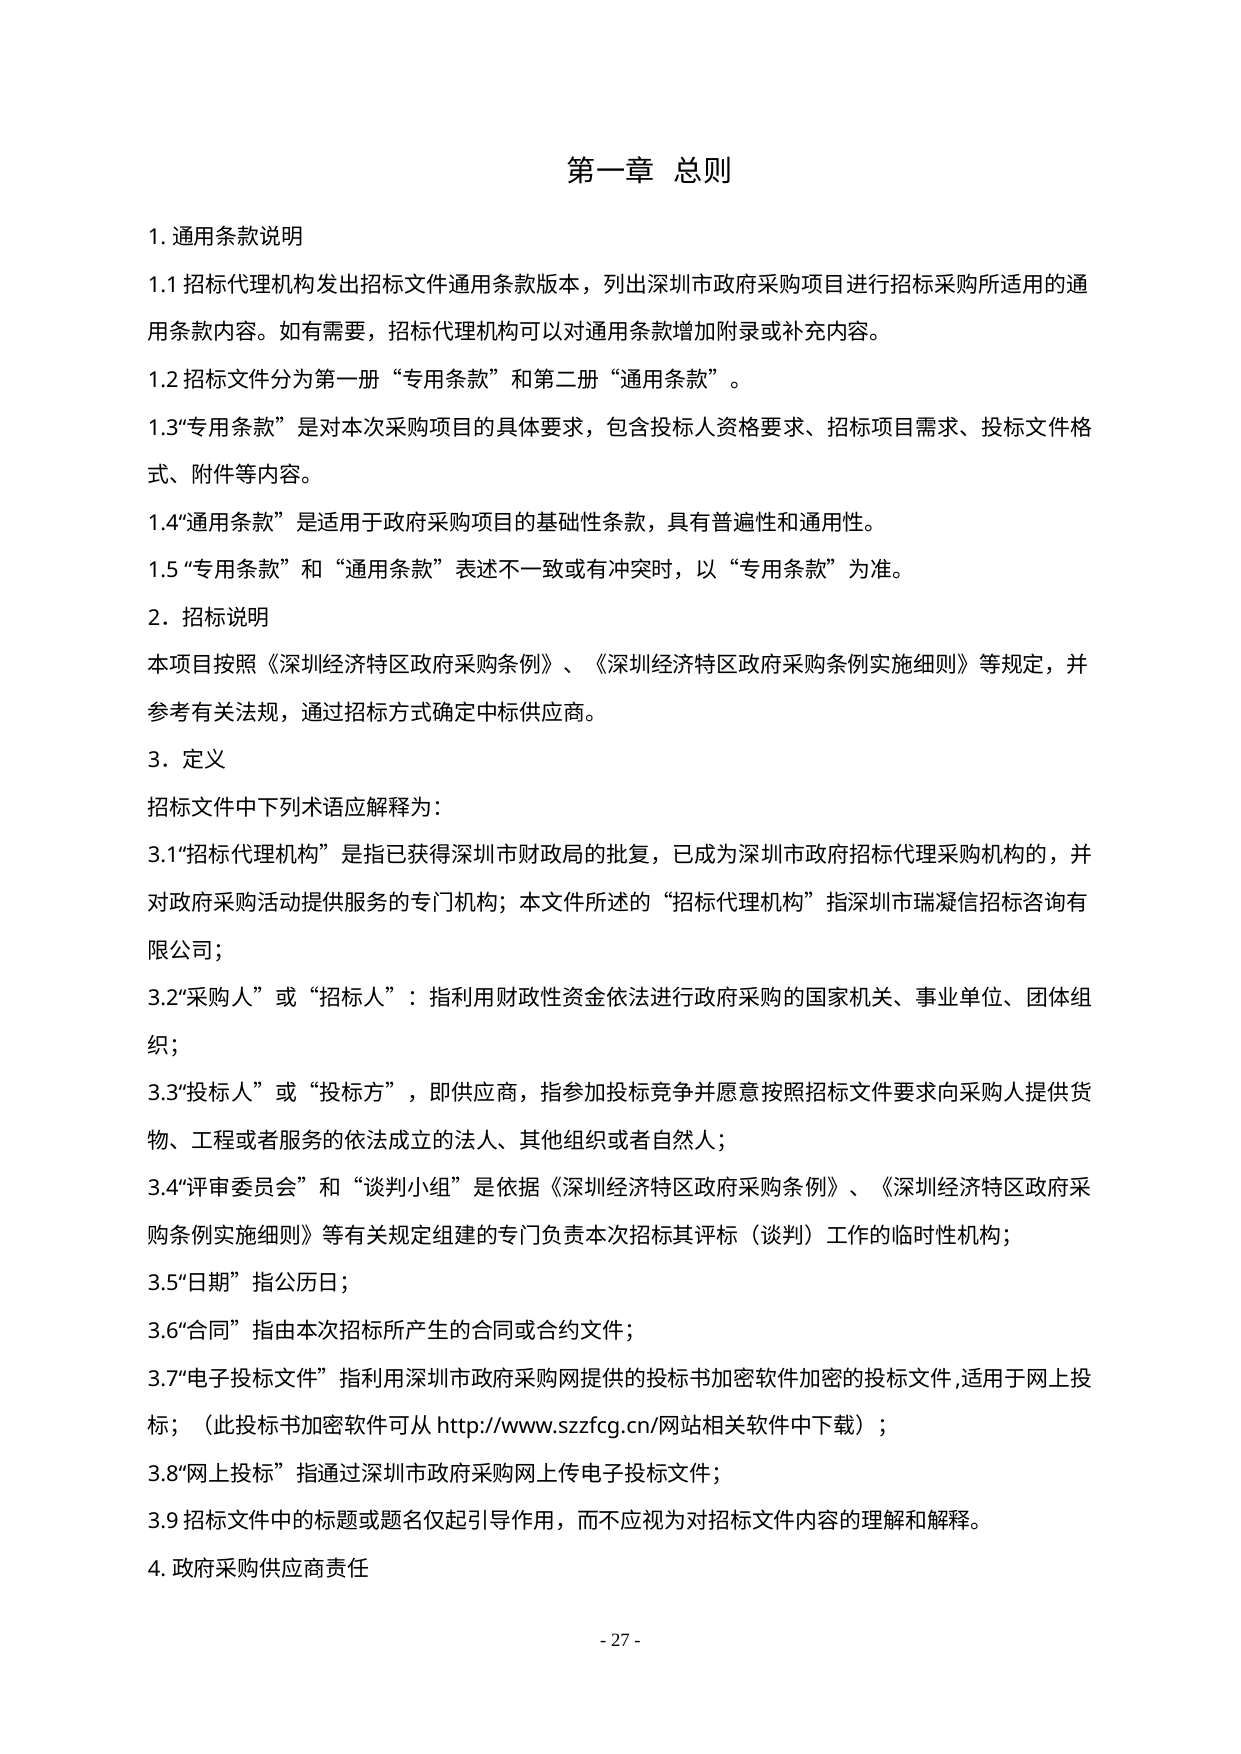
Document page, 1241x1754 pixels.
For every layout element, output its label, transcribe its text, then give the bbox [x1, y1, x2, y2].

text 招标文件中下列术语应解释为： [148, 790, 1092, 822]
text 3.5“日期”指公历日； [148, 1265, 1092, 1297]
text 1. 通用条款说明 [148, 219, 1092, 251]
text 1.1招标代理机构发出招标文件通用条款版本，列出深圳市政府采购项目进行招标采购所适用的通用条款内容。如有需要，招标代理机构可以对通用条款增加附录或补充内容。 [148, 267, 1092, 346]
text 本项目按照《深圳经济特区政府采购条例》、《深圳经济特区政府采购条例实施细则》等规定，并参考有关法规，通过招标方式确定中标供应商。 [148, 647, 1092, 727]
text 3.7“电子投标文件”指利用深圳市政府采购网提供的投标书加密软件加密的投标文件,适用于网上投标；（此投标书加密软件可从http://www.szzfcg.cn/网站相关软件中下载）； [148, 1361, 1092, 1440]
text 1.2招标文件分为第一册“专用条款”和第二册“通用条款”。 [148, 362, 1092, 394]
text 3.9招标文件中的标题或题名仅起引导作用，而不应视为对招标文件内容的理解和解释。 [148, 1503, 1092, 1535]
text 3.2“采购人”或“招标人”：指利用财政性资金依法进行政府采购的国家机关、事业单位、团体组织； [148, 980, 1092, 1059]
text 3.1“招标代理机构”是指已获得深圳市财政局的批复，已成为深圳市政府招标代理采购机构的，并对政府采购活动提供服务的专门机构；本文件所述的“招标代理机构”指深圳市瑞凝信招标咨询有限公司； [148, 837, 1092, 964]
text 4. 政府采购供应商责任 [148, 1551, 1092, 1583]
text 1.4“通用条款”是适用于政府采购项目的基础性条款，具有普遍性和通用性。 [148, 504, 1092, 536]
text 3.4“评审委员会”和“谈判小组”是依据《深圳经济特区政府采购条例》、《深圳经济特区政府采购条例实施细则》等有关规定组建的专门负责本次招标其评标（谈判）工作的临时性机构； [148, 1170, 1092, 1249]
text 3.6“合同”指由本次招标所产生的合同或合约文件； [148, 1313, 1092, 1345]
text 1.5 “专用条款”和“通用条款”表述不一致或有冲突时，以“专用条款”为准。 [148, 552, 1092, 584]
text 第一章 总则 [148, 148, 1092, 190]
text 3.8“网上投标”指通过深圳市政府采购网上传电子投标文件； [148, 1456, 1092, 1488]
text 3．定义 [148, 742, 1092, 774]
text 1.3“专用条款”是对本次采购项目的具体要求，包含投标人资格要求、招标项目需求、投标文件格式、附件等内容。 [148, 409, 1092, 489]
text 2．招标说明 [148, 600, 1092, 632]
text 3.3“投标人”或“投标方”，即供应商，指参加投标竞争并愿意按照招标文件要求向采购人提供货物、工程或者服务的依法成立的法人、其他组织或者自然人； [148, 1075, 1092, 1154]
